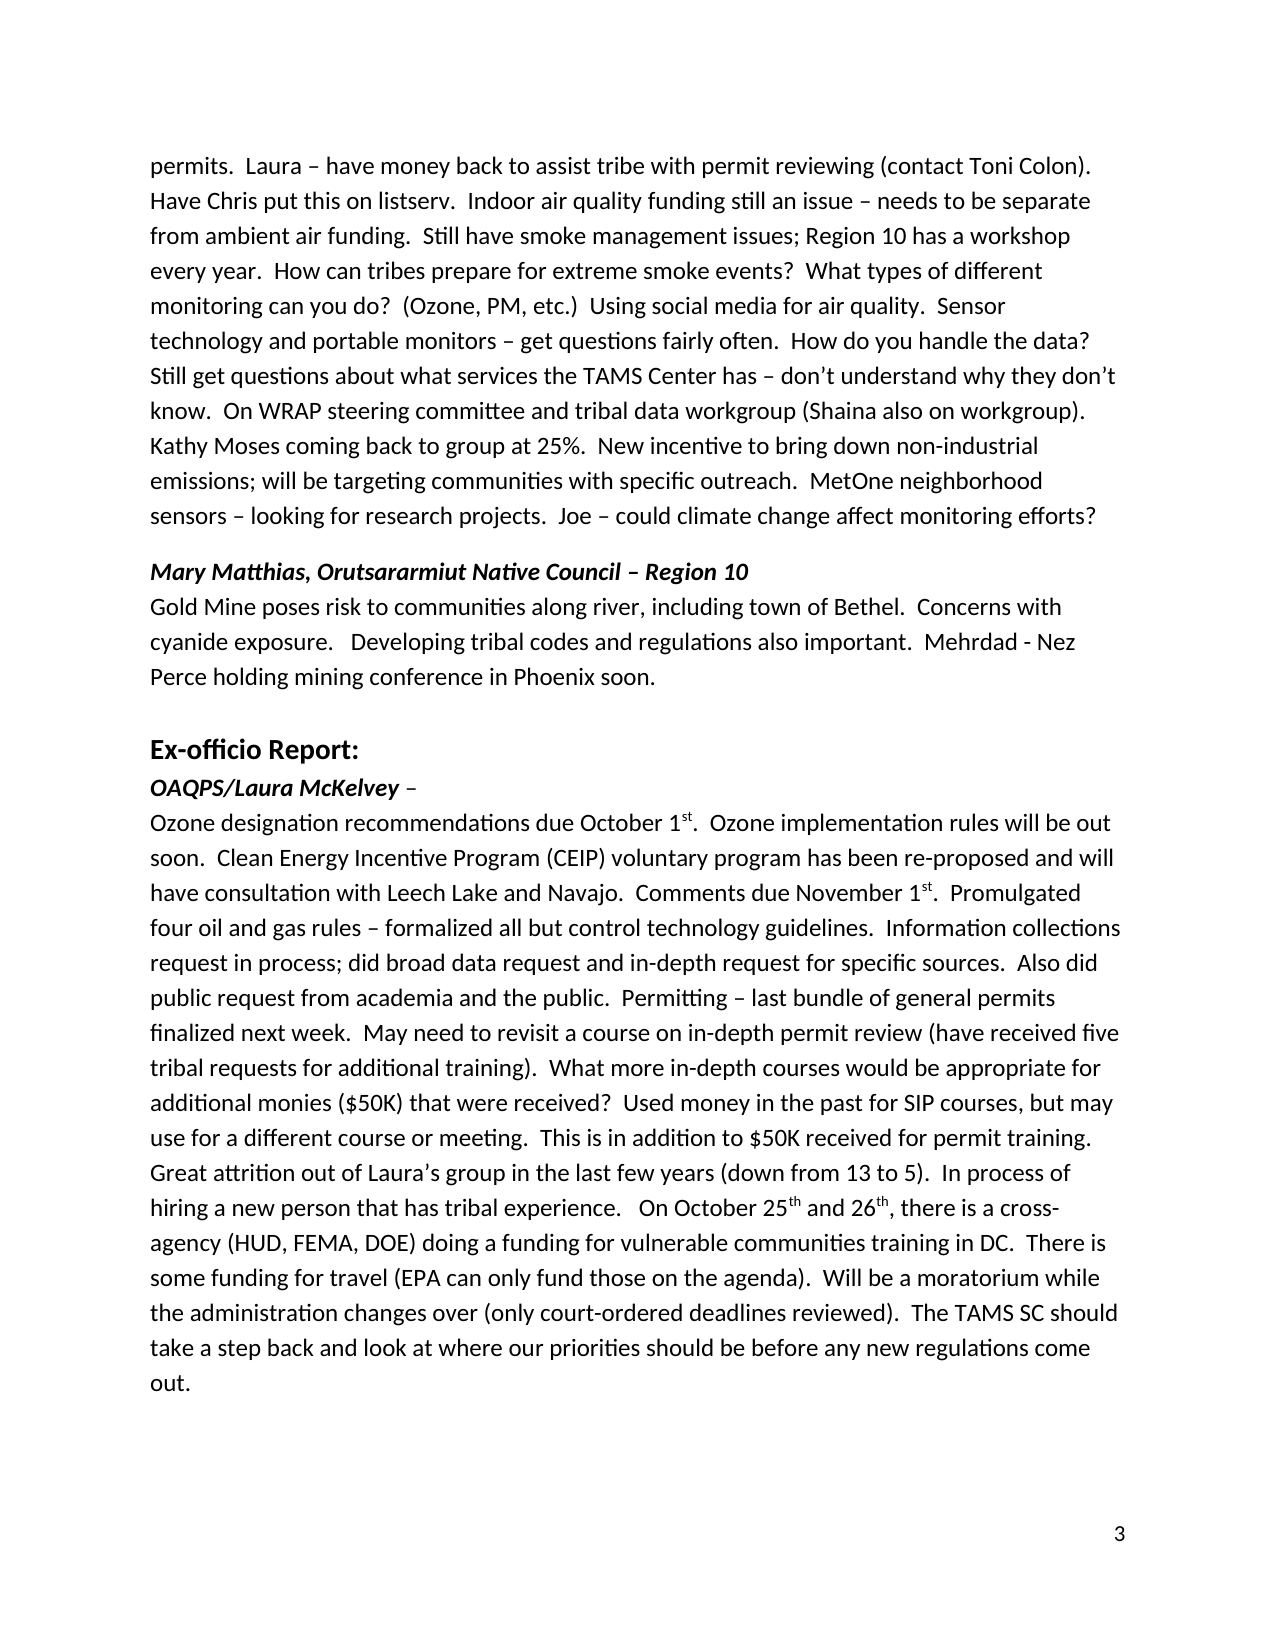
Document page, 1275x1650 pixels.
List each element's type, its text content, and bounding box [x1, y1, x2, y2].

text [150, 150, 1125, 531]
text OAQPS/Laura McKelvey – [150, 772, 1125, 802]
text Mary Matthias, Orutsararmiut Native Council – Region 10 [150, 556, 1125, 586]
text Gold Mine poses risk to communities along river, including town of Bethel. Concerns with cyanide exposure. Developing tribal codes and regulations also important. Mehrdad - Nez Perce holding mining conference in Phoenix soon. [150, 591, 1125, 691]
text Ex-officio Report: [150, 731, 1125, 766]
text Ozone designation recommendations due October 1st. Ozone implementation rules will be out soon. Clean Energy Incentive Program (CEIP) voluntary program has been re-proposed and will have consultation with Leech Lake and Navajo. Comments due November 1st. Promulgated four oil and gas rules – formalized all but control technology guidelines. Information collections request in process; did broad data request and in-depth request for specific sources. Also did public request from academia and the public. Permitting – last bundle of general permits finalized next week. May need to revisit a course on in-depth permit review (have received five tribal requests for additional training). What more in-depth courses would be appropriate for additional monies ($50K) that were received? Used money in the past for SIP courses, but may use for a different course or meeting. This is in addition to $50K received for permit training. Great attrition out of Laura’s group in the last few years (down from 13 to 5). In process of hiring a new person that has tribal experience. On October 25th and 26th, there is a cross-agency (HUD, FEMA, DOE) doing a funding for vulnerable communities training in DC. There is some funding for travel (EPA can only fund those on the agenda). Will be a moratorium while the administration changes over (only court-ordered deadlines reviewed). The TAMS SC should take a step back and look at where our priorities should be before any new regulations come out. [150, 807, 1125, 1397]
